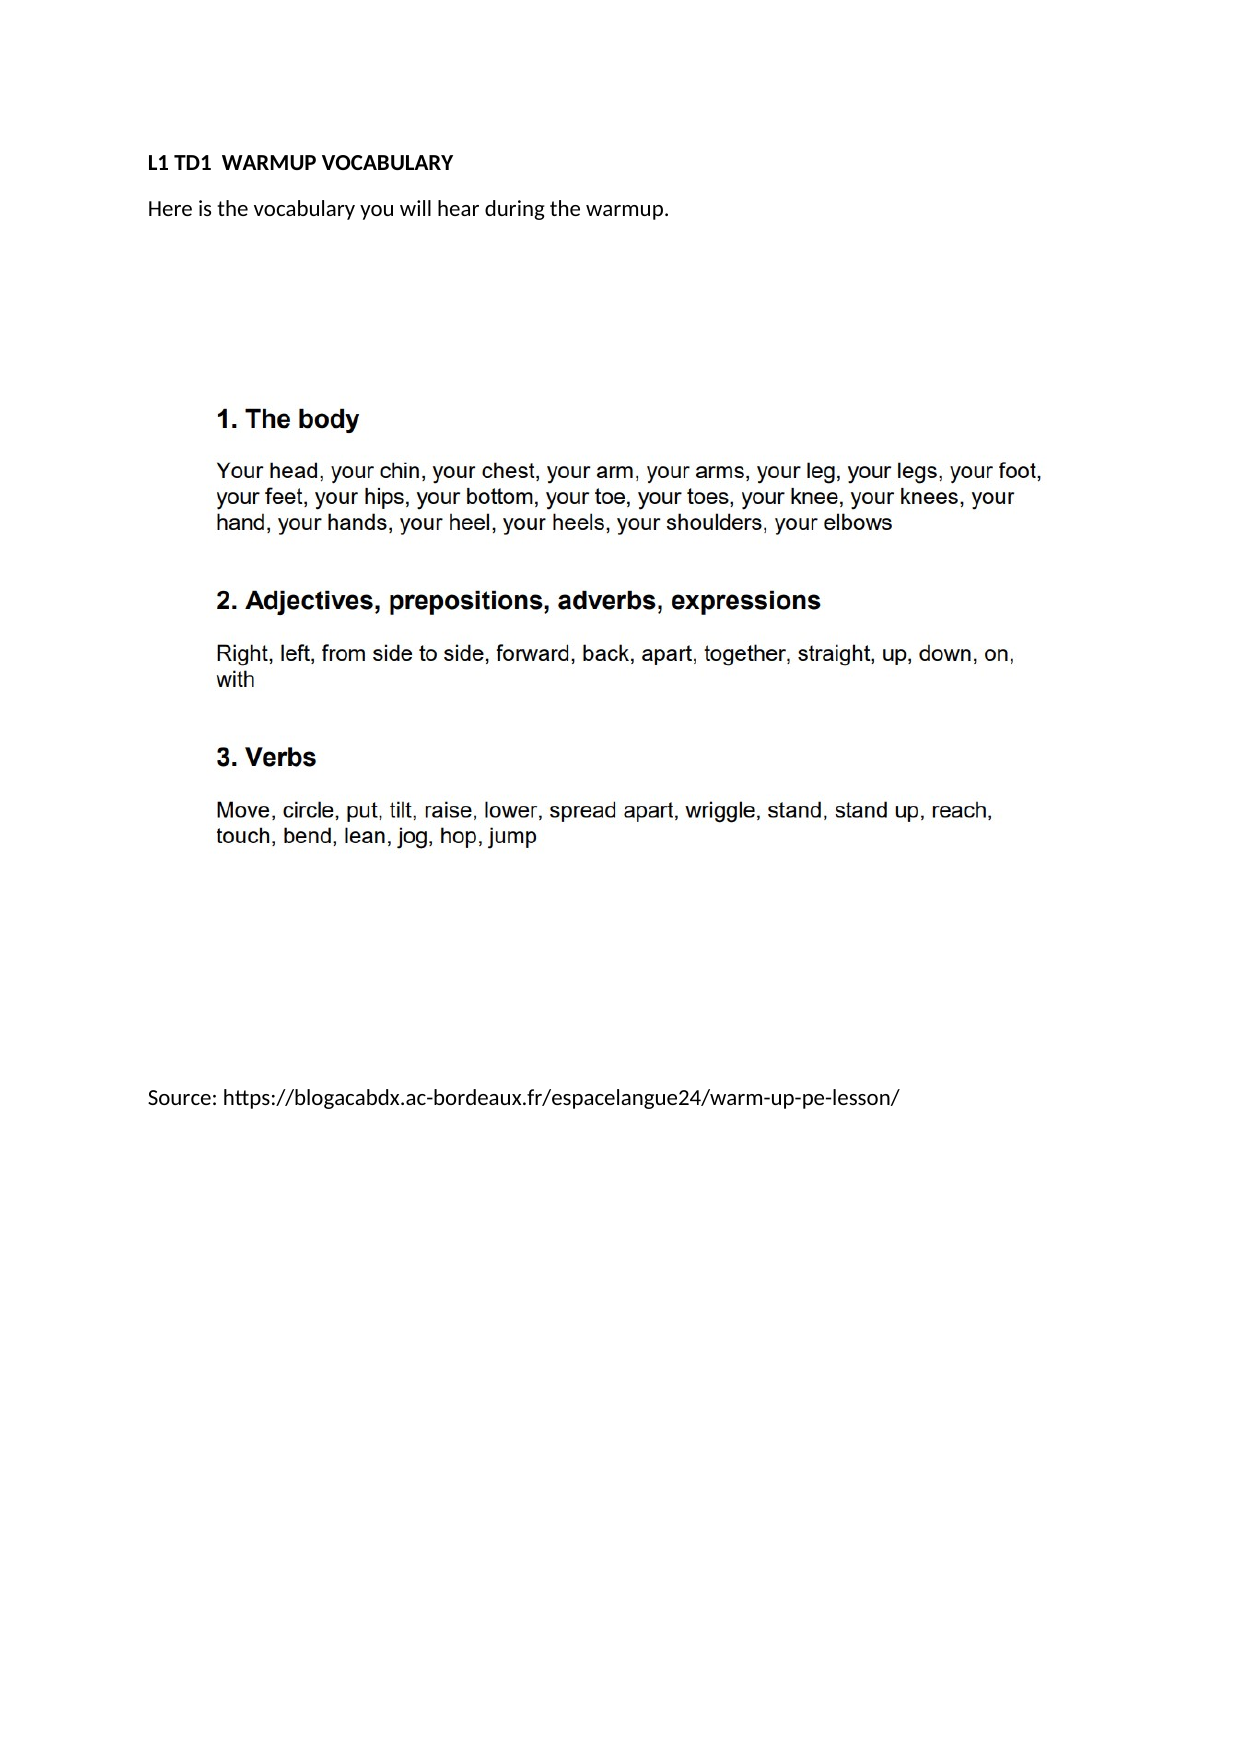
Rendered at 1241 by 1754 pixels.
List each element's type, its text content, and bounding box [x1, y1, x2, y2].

text Source: https://blogacabdx.ac-bordeaux.fr/espacelangue24/warm-up-pe-lesson/ [148, 1083, 1093, 1111]
text L1 TD1 WARMUP VOCABULARY [148, 148, 1093, 176]
text Here is the vocabulary you will hear during the warmup. [148, 194, 1093, 222]
picture [147, 382, 1093, 877]
